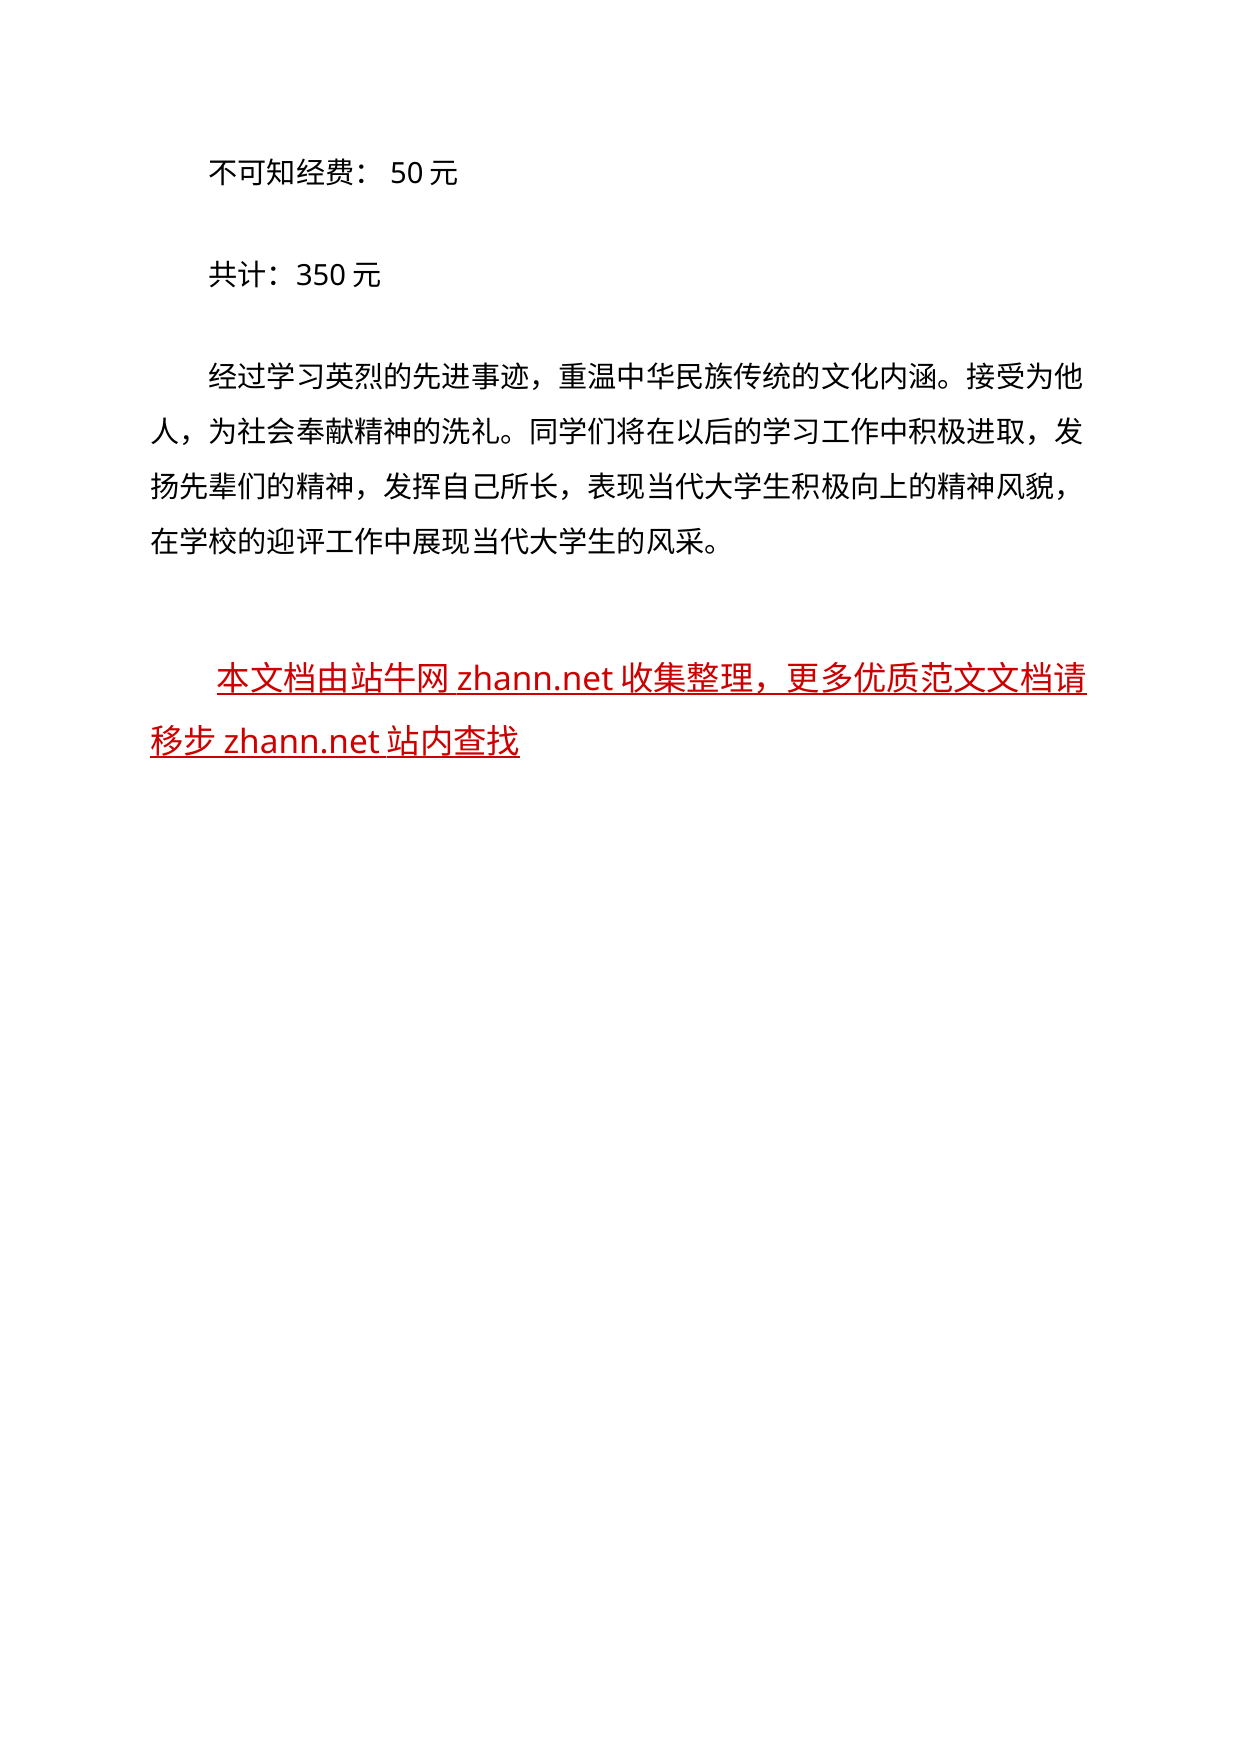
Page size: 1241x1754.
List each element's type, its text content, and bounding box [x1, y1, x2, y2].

text 不可知经费： 50元 [150, 150, 1090, 192]
text 共计：350元 [150, 252, 1090, 294]
text 本文档由站牛网zhann.net收集整理，更多优质范文文档请移步zhann.net站内查找 [150, 652, 1090, 763]
text 经过学习英烈的先进事迹，重温中华民族传统的文化内涵。接受为他人，为社会奉献精神的洗礼。同学们将在以后的学习工作中积极进取，发扬先辈们的精神，发挥自己所长，表现当代大学生积极向上的精神风貌，在学校的迎评工作中展现当代大学生的风采。 [150, 354, 1090, 561]
